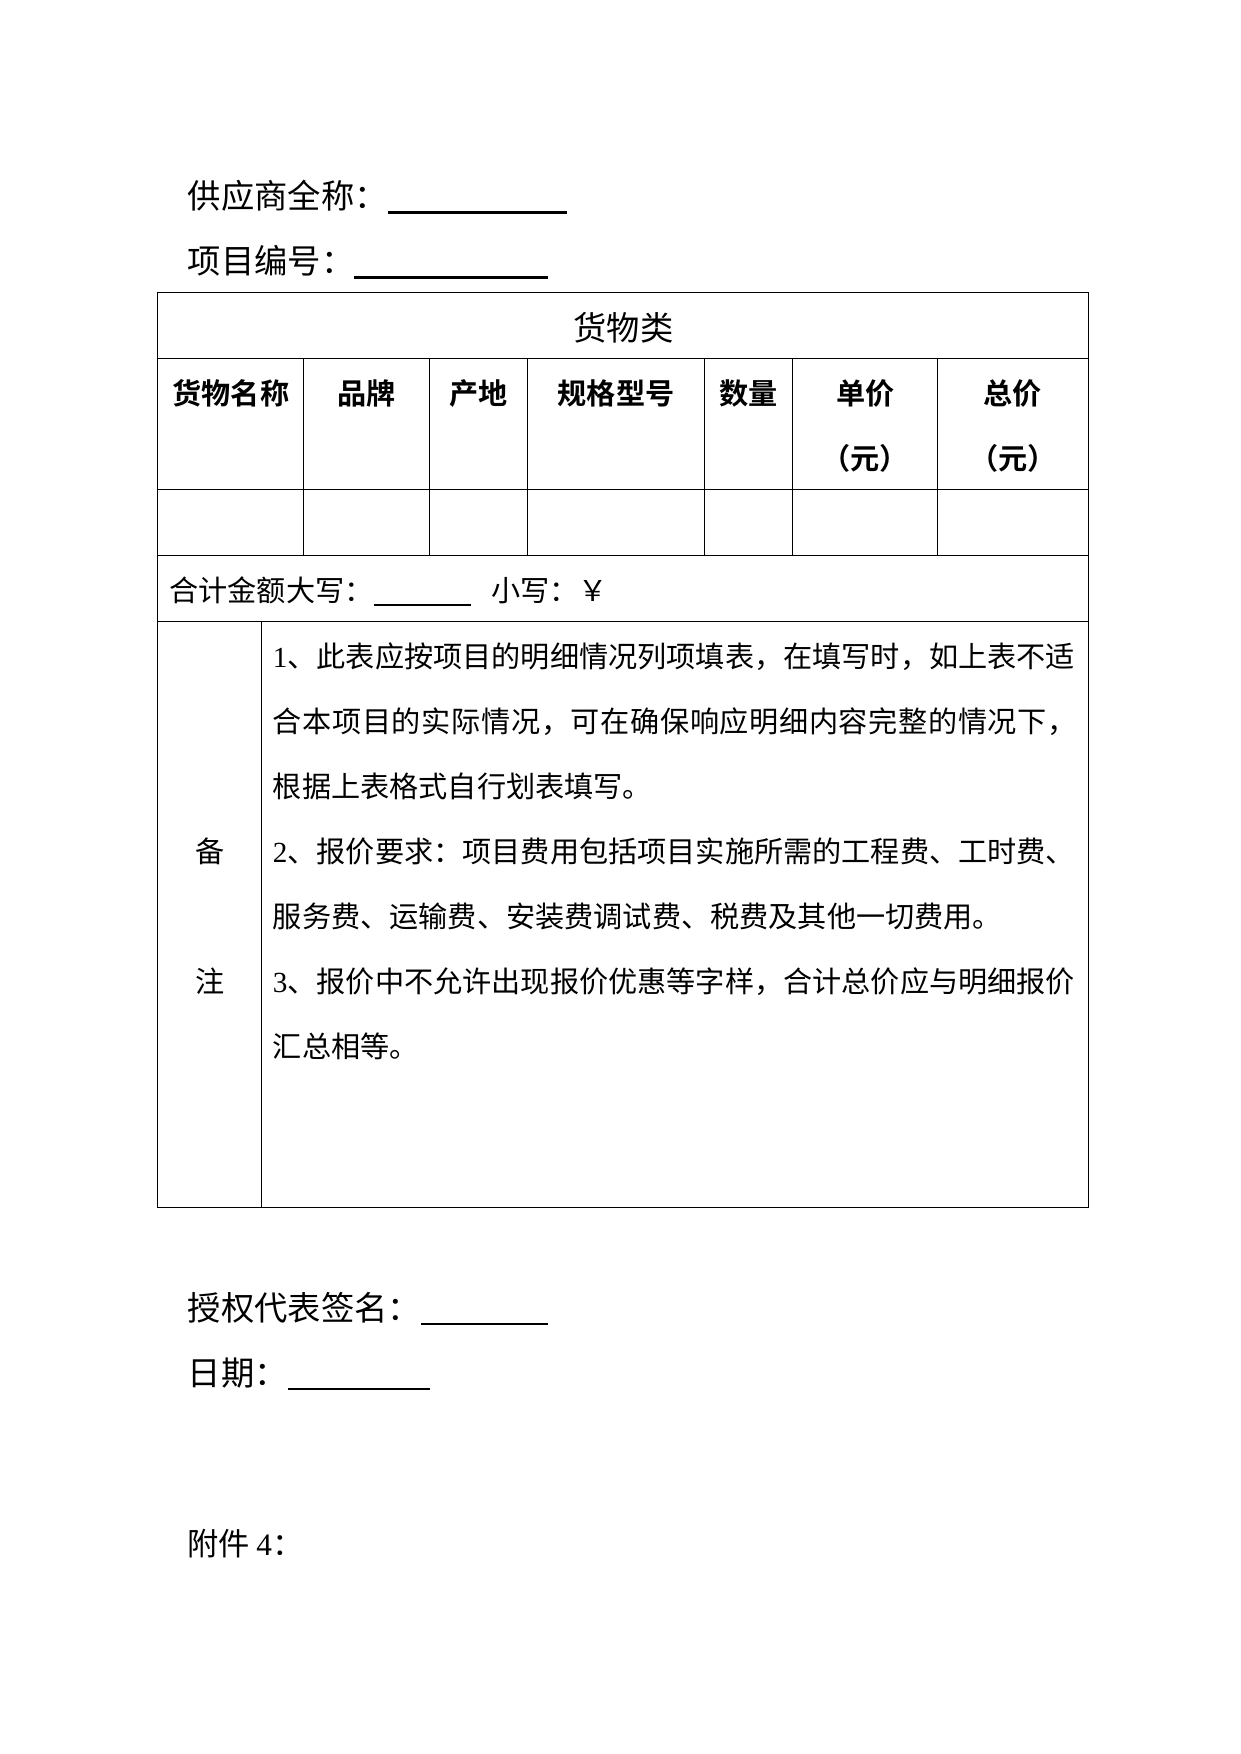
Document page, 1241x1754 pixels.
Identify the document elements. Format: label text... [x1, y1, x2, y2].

table_cell 产地 [430, 359, 527, 489]
table_cell 1、此表应按项目的明细情况列项填表，在填写时，如上表不适合本项目的实际情况，可在确保响应明细内容完整的情况下，根据上表格式自行划表填写。 2、报价要求：项目费用包括项目实施所需的工程费、工时费、服务费、运输费、安装费调试费、税费及其他一切费用。 3、报价中不允许出现报价优惠等字样，合计总价应与明细报价汇总相等。 [262, 622, 1088, 1207]
text 项目编号： [187, 227, 1053, 292]
table_header 货物类 [158, 293, 1088, 358]
table_cell [158, 490, 303, 555]
text 日期： [187, 1338, 1053, 1403]
text 授权代表签名： [187, 1273, 1053, 1338]
table_cell 规格型号 [528, 359, 704, 489]
table_cell 备 注 [158, 622, 261, 1207]
text 附件4： [187, 1517, 1053, 1565]
table_cell 单价（元） [793, 359, 937, 489]
table_cell [705, 490, 792, 555]
text 供应商全称： [187, 162, 1053, 227]
table_cell [528, 490, 704, 555]
table_cell 合计金额大写： 小写：￥ [158, 556, 1088, 621]
table_cell 总价（元） [938, 359, 1088, 489]
table_cell 数量 [705, 359, 792, 489]
table_cell [938, 490, 1088, 555]
table_cell [304, 490, 429, 555]
table_cell [430, 490, 527, 555]
table_cell 货物名称 [158, 359, 303, 489]
table_cell 品牌 [304, 359, 429, 489]
table_cell [793, 490, 937, 555]
